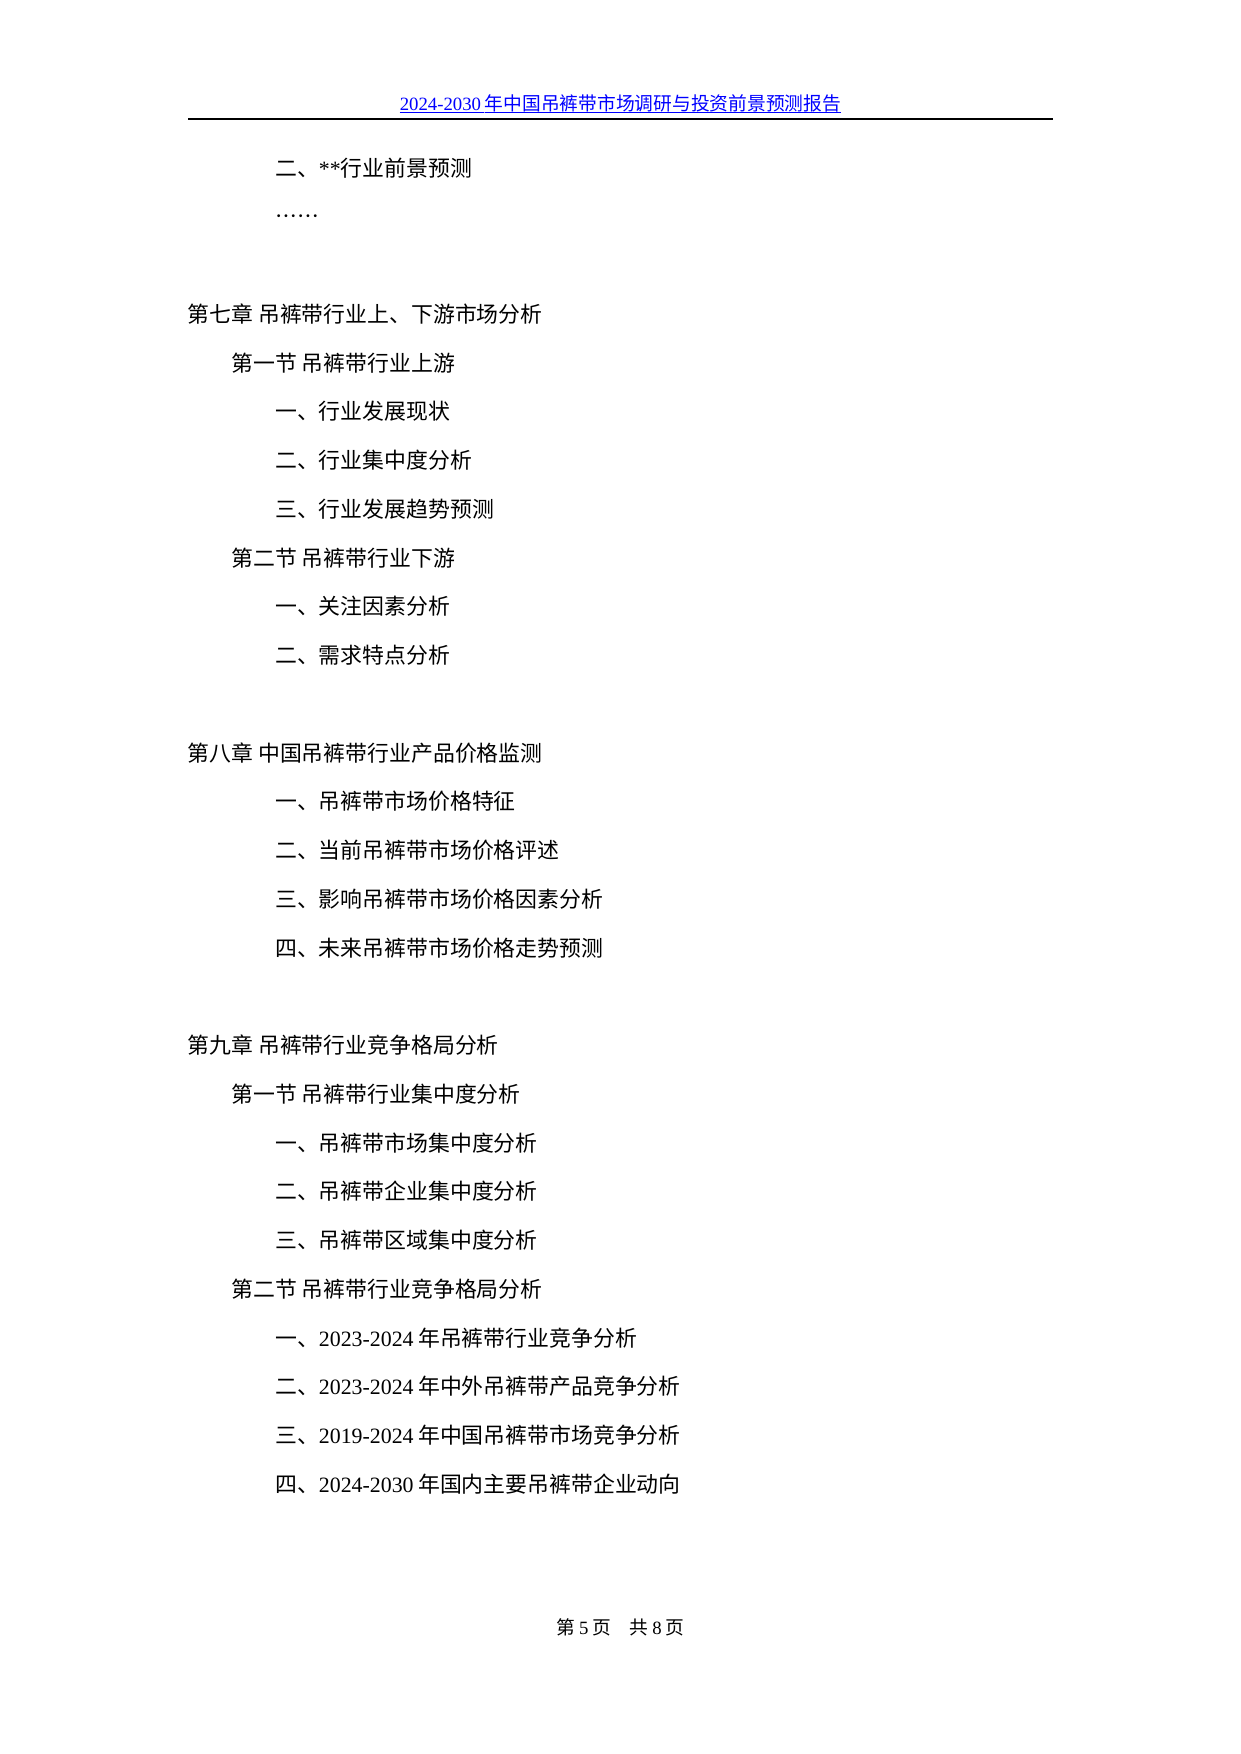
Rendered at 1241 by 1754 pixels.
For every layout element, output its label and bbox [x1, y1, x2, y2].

text [187, 150, 1053, 1499]
